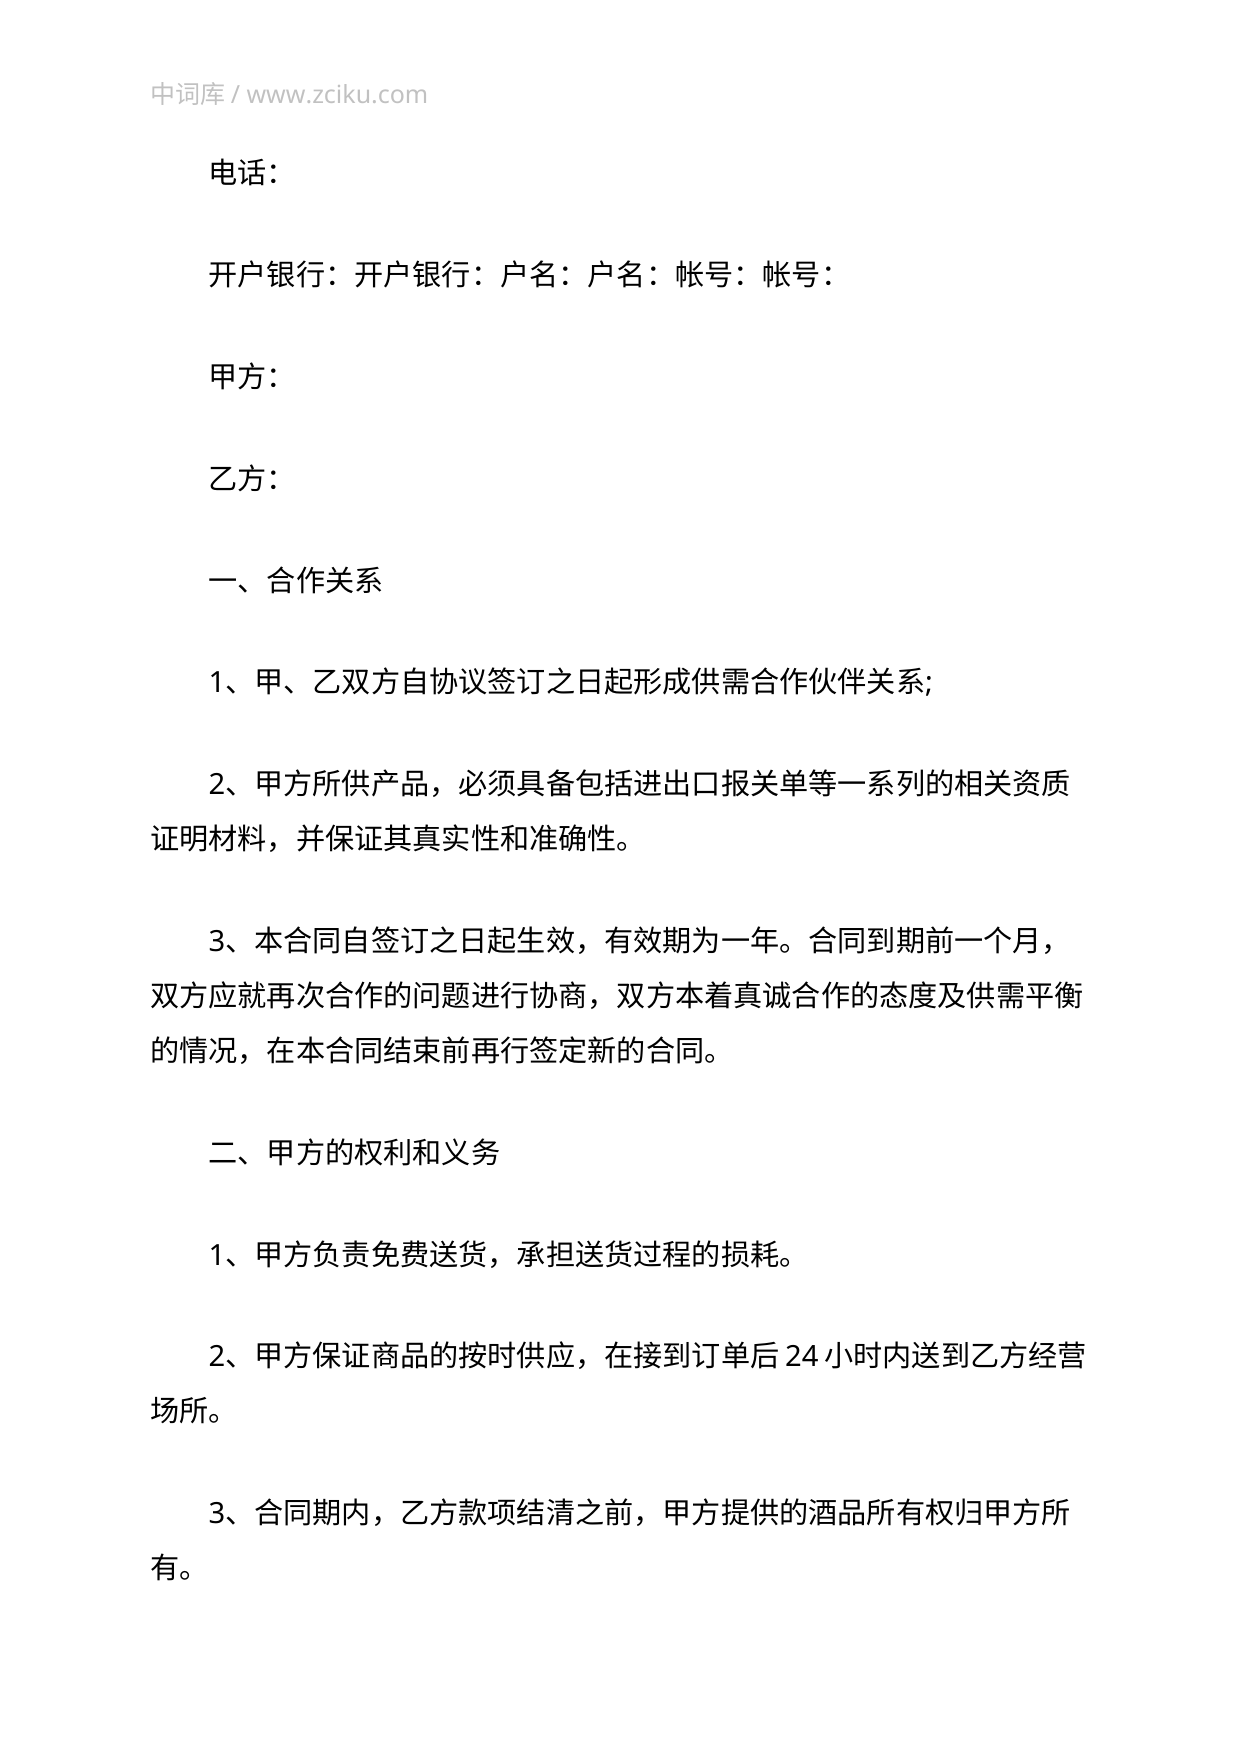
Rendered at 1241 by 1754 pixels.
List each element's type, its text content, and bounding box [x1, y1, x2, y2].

text 3、合同期内，乙方款项结清之前，甲方提供的酒品所有权归甲方所有。 [150, 1490, 1090, 1587]
text 电话： [150, 150, 1090, 192]
text 2、甲方所供产品，必须具备包括进出口报关单等一系列的相关资质证明材料，并保证其真实性和准确性。 [150, 761, 1090, 858]
text 甲方： [150, 353, 1090, 396]
text 3、本合同自签订之日起生效，有效期为一年。合同到期前一个月，双方应就再次合作的问题进行协商，双方本着真诚合作的态度及供需平衡的情况，在本合同结束前再行签定新的合同。 [150, 918, 1090, 1070]
text 二、甲方的权利和义务 [150, 1129, 1090, 1172]
text 乙方： [150, 455, 1090, 498]
text 2、甲方保证商品的按时供应，在接到订单后24小时内送到乙方经营场所。 [150, 1333, 1090, 1430]
text 1、甲方负责免费送货，承担送货过程的损耗。 [150, 1231, 1090, 1273]
text 开户银行：开户银行：户名：户名：帐号：帐号： [150, 252, 1090, 294]
text 一、合作关系 [150, 557, 1090, 599]
text 1、甲、乙双方自协议签订之日起形成供需合作伙伴关系; [150, 659, 1090, 701]
